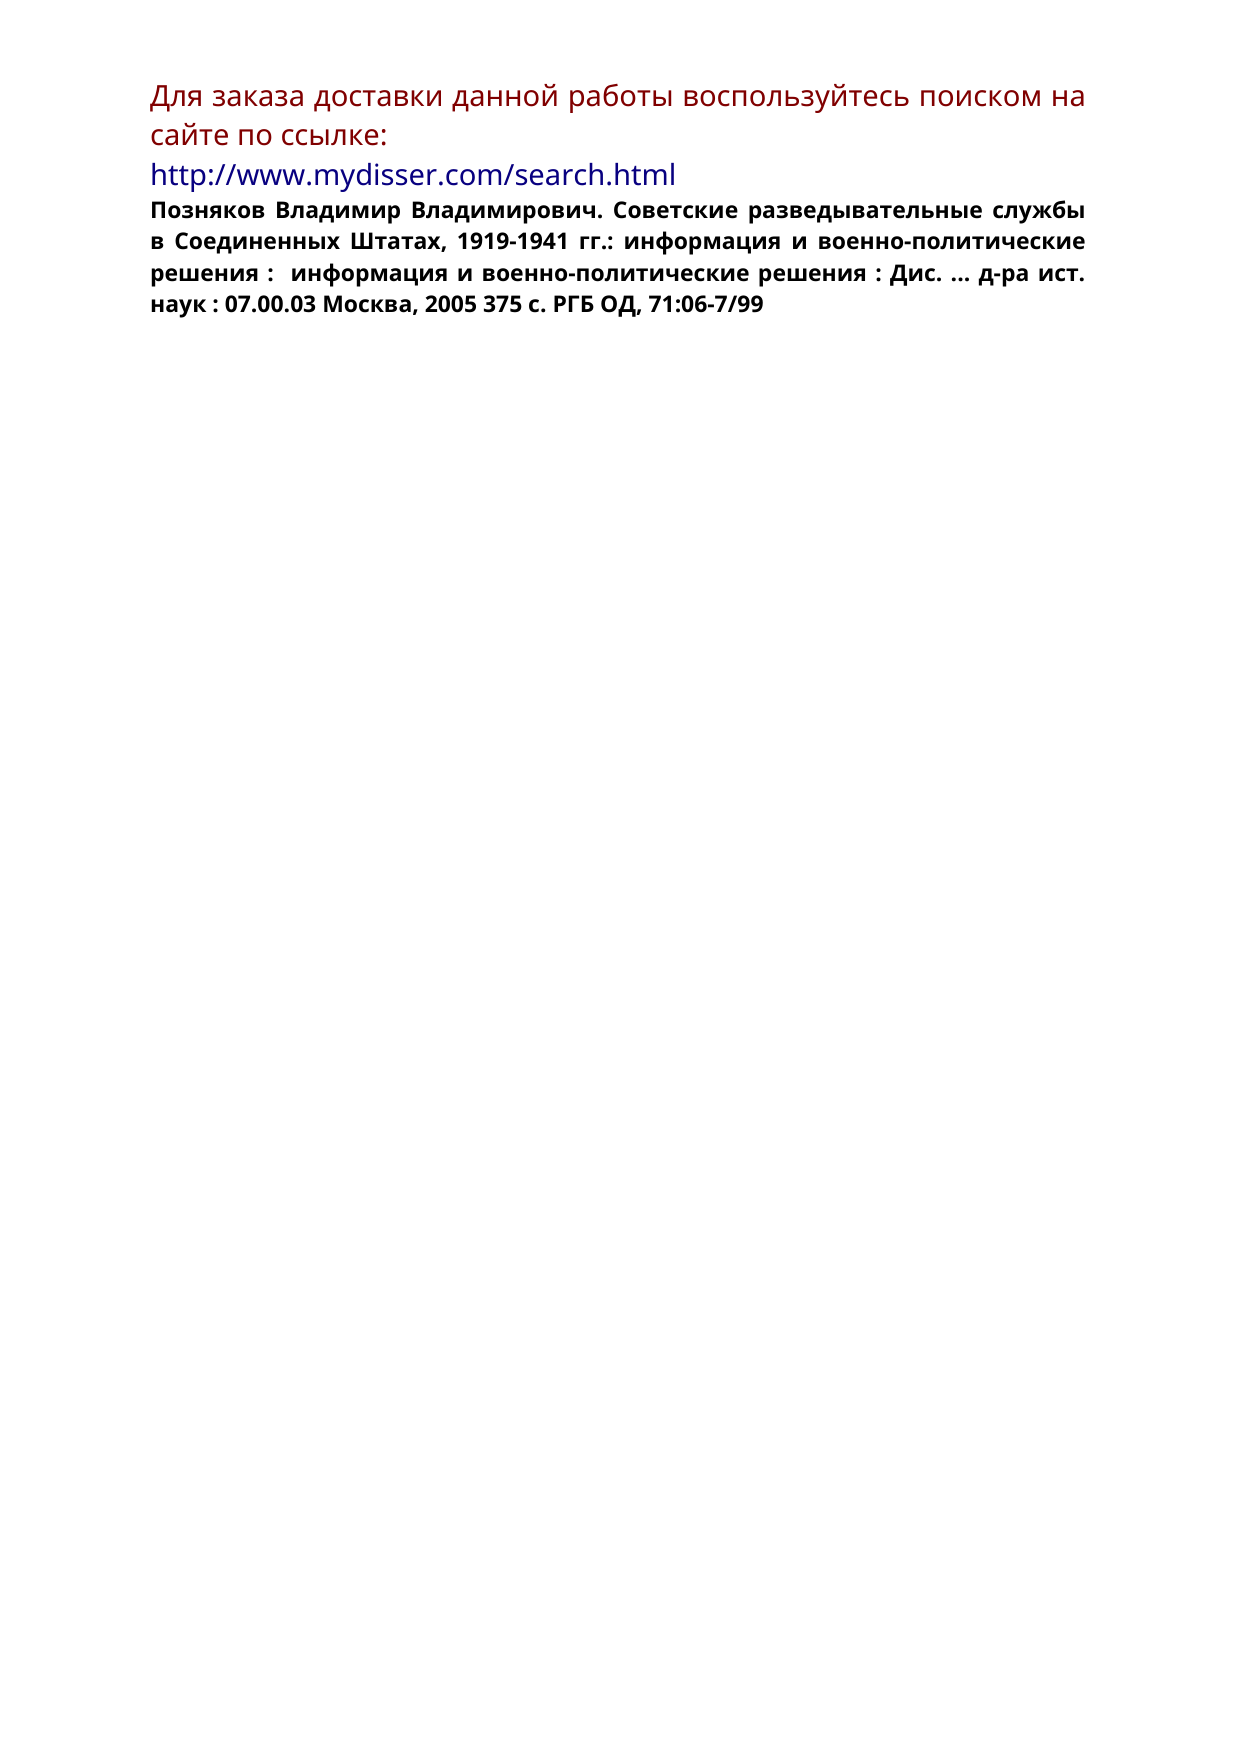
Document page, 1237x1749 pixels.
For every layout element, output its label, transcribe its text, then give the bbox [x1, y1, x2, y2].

text Позняков Владимир Владимирович. Советские разведывательные службы в Соединенных Штатах, 1919-1941 гг.: информация и военно-политические решения : информация и военно-политические решения : Дис. ... д-ра ист. наук : 07.00.03 Москва, 2005 375 с. РГБ ОД, 71:06-7/99 [150, 194, 1086, 319]
